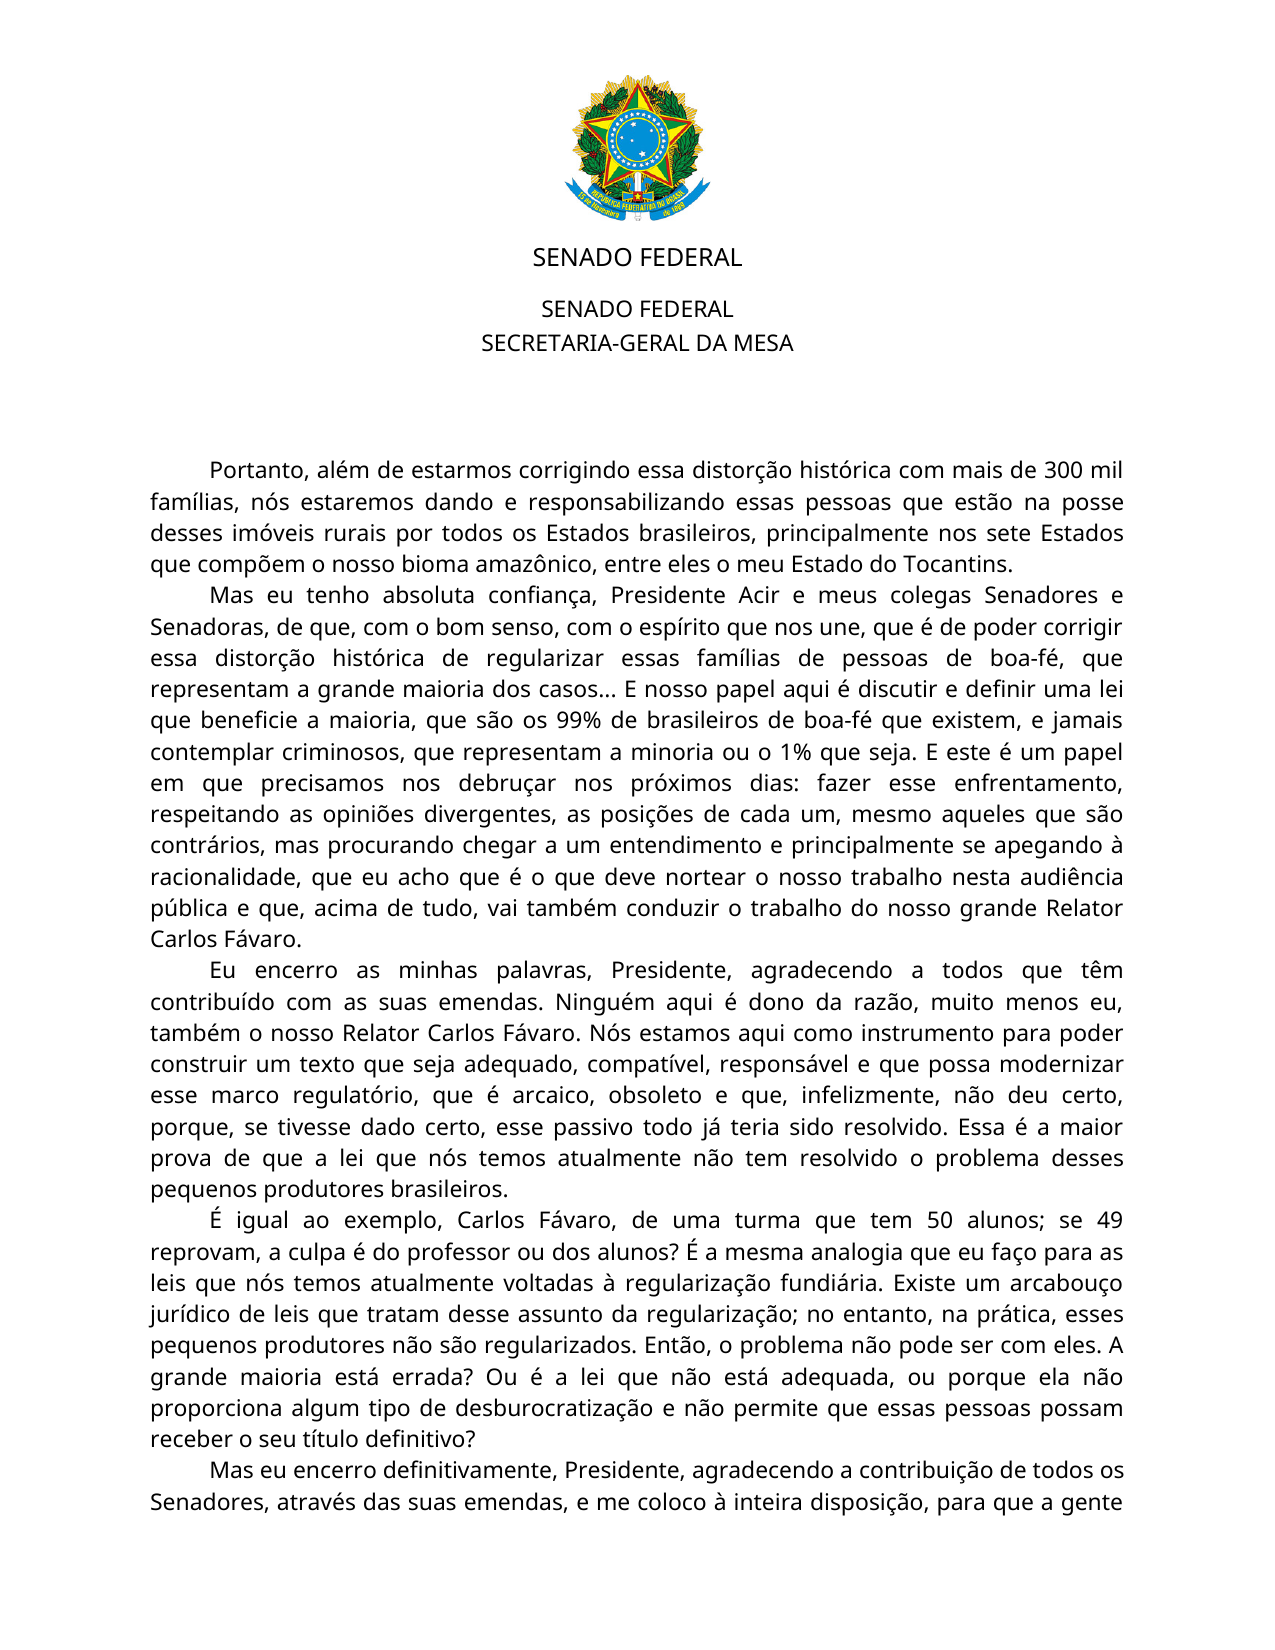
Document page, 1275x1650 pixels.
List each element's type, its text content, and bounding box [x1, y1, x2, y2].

text É igual ao exemplo, Carlos Fávaro, de uma turma que tem 50 alunos; se 49 reprovam, a culpa é do professor ou dos alunos? É a mesma analogia que eu faço para as leis que nós temos atualmente voltadas à regularização fundiária. Existe um arcabouço jurídico de leis que tratam desse assunto da regularização; no entanto, na prática, esses pequenos produtores não são regularizados. Então, o problema não pode ser com eles. A grande maioria está errada? Ou é a lei que não está adequada, ou porque ela não proporciona algum tipo de desburocratização e não permite que essas pessoas possam receber o seu título definitivo? [150, 1204, 1125, 1454]
text Mas eu tenho absoluta confiança, Presidente Acir e meus colegas Senadores e Senadoras, de que, com o bom senso, com o espírito que nos une, que é de poder corrigir essa distorção histórica de regularizar essas famílias de pessoas de boa-fé, que representam a grande maioria dos casos... E nosso papel aqui é discutir e definir uma lei que beneficie a maioria, que são os 99% de brasileiros de boa-fé que existem, e jamais contemplar criminosos, que representam a minoria ou o 1% que seja. E este é um papel em que precisamos nos debruçar nos próximos dias: fazer esse enfrentamento, respeitando as opiniões divergentes, as posições de cada um, mesmo aqueles que são contrários, mas procurando chegar a um entendimento e principalmente se apegando à racionalidade, que eu acho que é o que deve nortear o nosso trabalho nesta audiência pública e que, acima de tudo, vai também conduzir o trabalho do nosso grande Relator Carlos Fávaro. [150, 579, 1125, 954]
picture [564, 75, 711, 221]
text Eu encerro as minhas palavras, Presidente, agradecendo a todos que têm contribuído com as suas emendas. Ninguém aqui é dono da razão, muito menos eu, também o nosso Relator Carlos Fávaro. Nós estamos aqui como instrumento para poder construir um texto que seja adequado, compatível, responsável e que possa modernizar esse marco regulatório, que é arcaico, obsoleto e que, infelizmente, não deu certo, porque, se tivesse dado certo, esse passivo todo já teria sido resolvido. Essa é a maior prova de que a lei que nós temos atualmente não tem resolvido o problema desses pequenos produtores brasileiros. [150, 954, 1125, 1204]
text Portanto, além de estarmos corrigindo essa distorção histórica com mais de 300 mil famílias, nós estaremos dando e responsabilizando essas pessoas que estão na posse desses imóveis rurais por todos os Estados brasileiros, principalmente nos sete Estados que compõem o nosso bioma amazônico, entre eles o meu Estado do Tocantins. [150, 454, 1125, 579]
